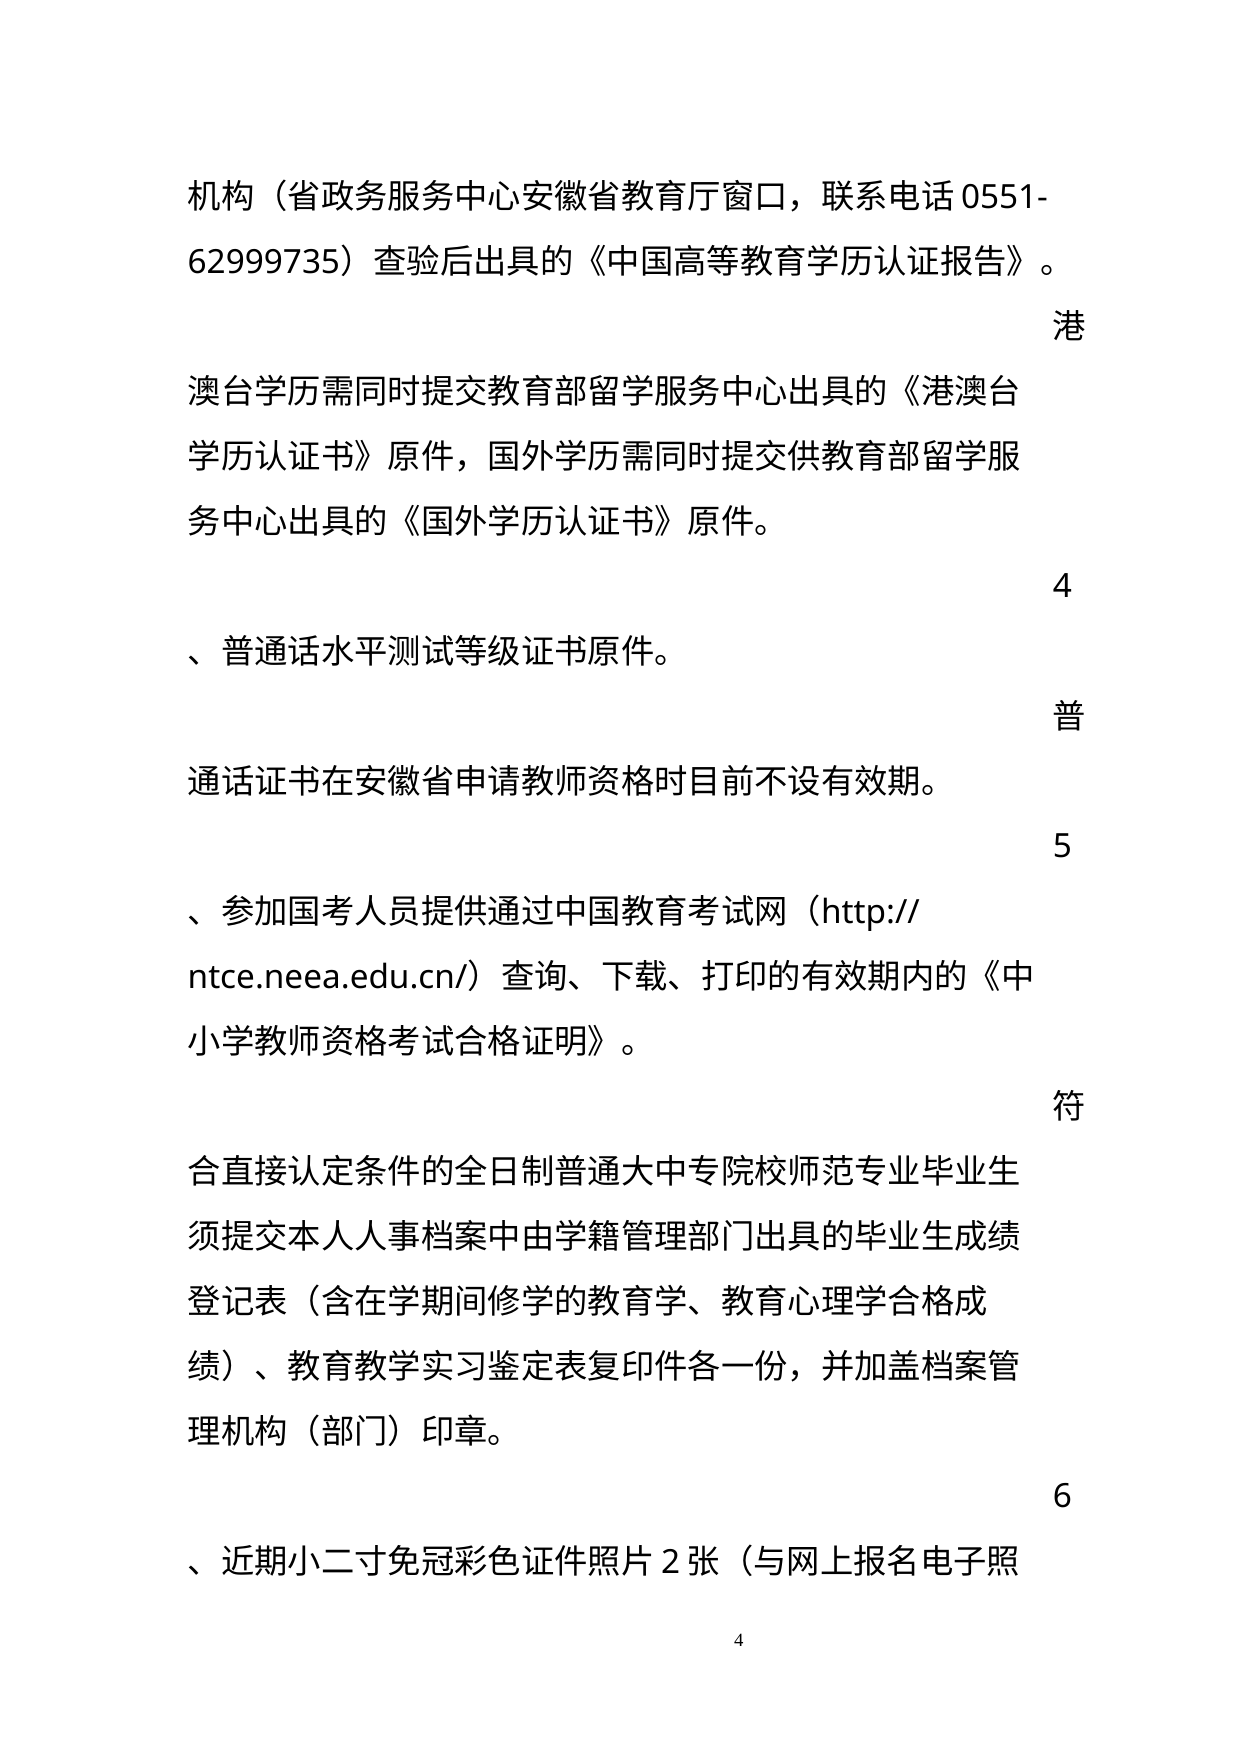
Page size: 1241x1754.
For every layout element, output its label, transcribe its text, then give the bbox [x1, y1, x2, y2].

text 4、普通话水平测试等级证书原件。 [187, 552, 1053, 682]
text 港澳台学历需同时提交教育部留学服务中心出具的《港澳台学历认证书》原件，国外学历需同时提交供教育部留学服务中心出具的《国外学历认证书》原件。 [187, 292, 1053, 552]
text 符合直接认定条件的全日制普通大中专院校师范专业毕业生须提交本人人事档案中由学籍管理部门出具的毕业生成绩登记表（含在学期间修学的教育学、教育心理学合格成绩）、教育教学实习鉴定表复印件各一份，并加盖档案管理机构（部门）印章。 [187, 1072, 1053, 1462]
text 5、参加国考人员提供通过中国教育考试网（http://ntce.neea.edu.cn/）查询、下载、打印的有效期内的《中小学教师资格考试合格证明》。 [187, 812, 1053, 1072]
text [187, 162, 1053, 292]
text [187, 1462, 1053, 1592]
text 普通话证书在安徽省申请教师资格时目前不设有效期。 [187, 682, 1053, 812]
